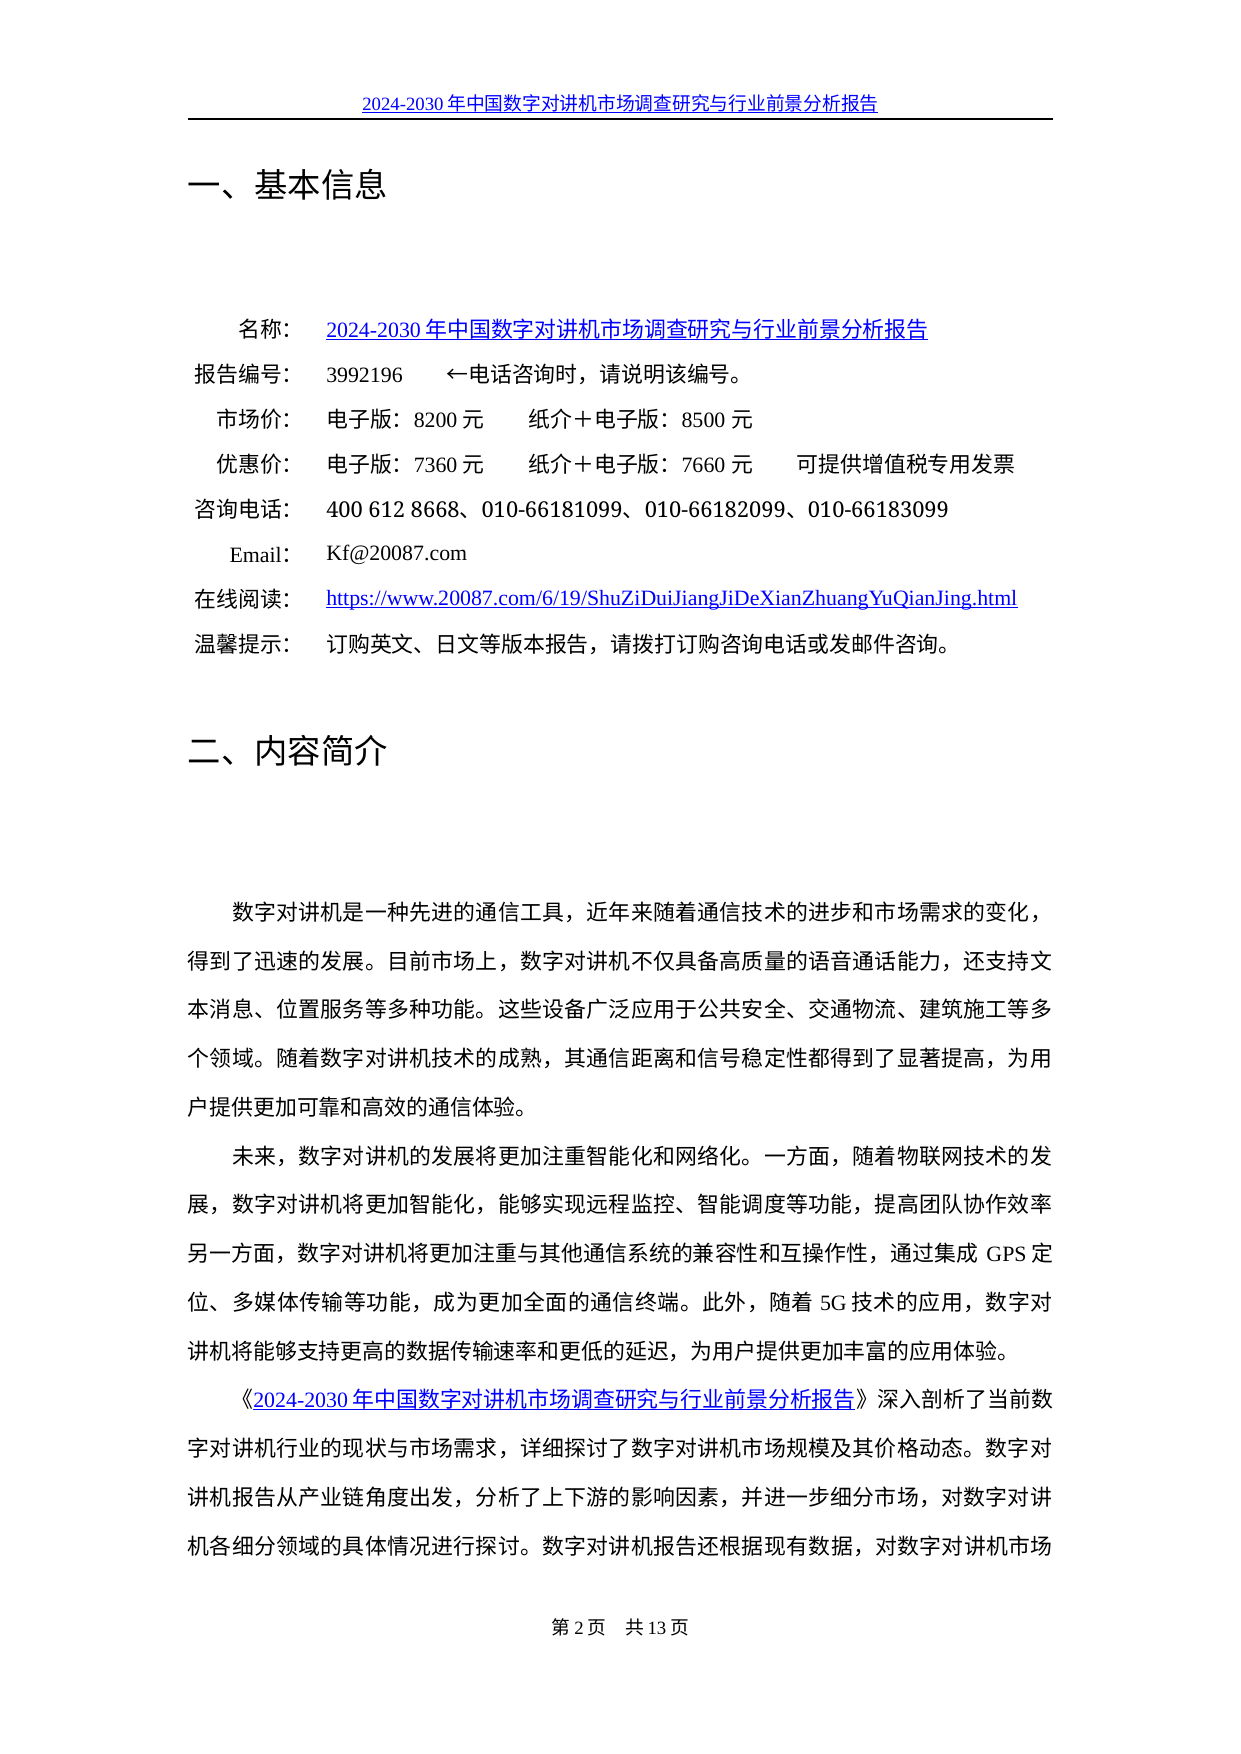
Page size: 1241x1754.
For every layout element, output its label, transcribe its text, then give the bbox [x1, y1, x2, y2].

table_cell 电子版：8200 元 纸介＋电子版：8500 元 [315, 402, 1073, 447]
table_cell 市场价： [167, 402, 315, 447]
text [187, 894, 1053, 1561]
table_cell 电子版：7360 元 纸介＋电子版：7660 元 可提供增值税专用发票 [315, 447, 1073, 492]
table_header 2024-2030年中国数字对讲机市场调查研究与行业前景分析报告 [315, 312, 1073, 357]
title 二、内容简介 [187, 717, 1053, 782]
table_cell 优惠价： [167, 447, 315, 492]
table_cell 在线阅读： [167, 582, 315, 627]
table_cell 温馨提示： [167, 627, 315, 672]
table_cell Email： [167, 537, 315, 582]
title 一、基本信息 [187, 150, 1053, 215]
table_cell 报告编号： [167, 357, 315, 402]
table_cell Kf@20087.com [315, 537, 1073, 582]
table_cell 订购英文、日文等版本报告，请拨打订购咨询电话或发邮件咨询。 [315, 627, 1073, 672]
table_cell 3992196 ←电话咨询时，请说明该编号。 [315, 357, 1073, 402]
table_cell 400 612 8668、010-66181099、010-66182099、010-66183099 [315, 492, 1073, 537]
table_cell [315, 582, 1073, 627]
table_header 名称： [167, 312, 315, 357]
table_cell 咨询电话： [167, 492, 315, 537]
